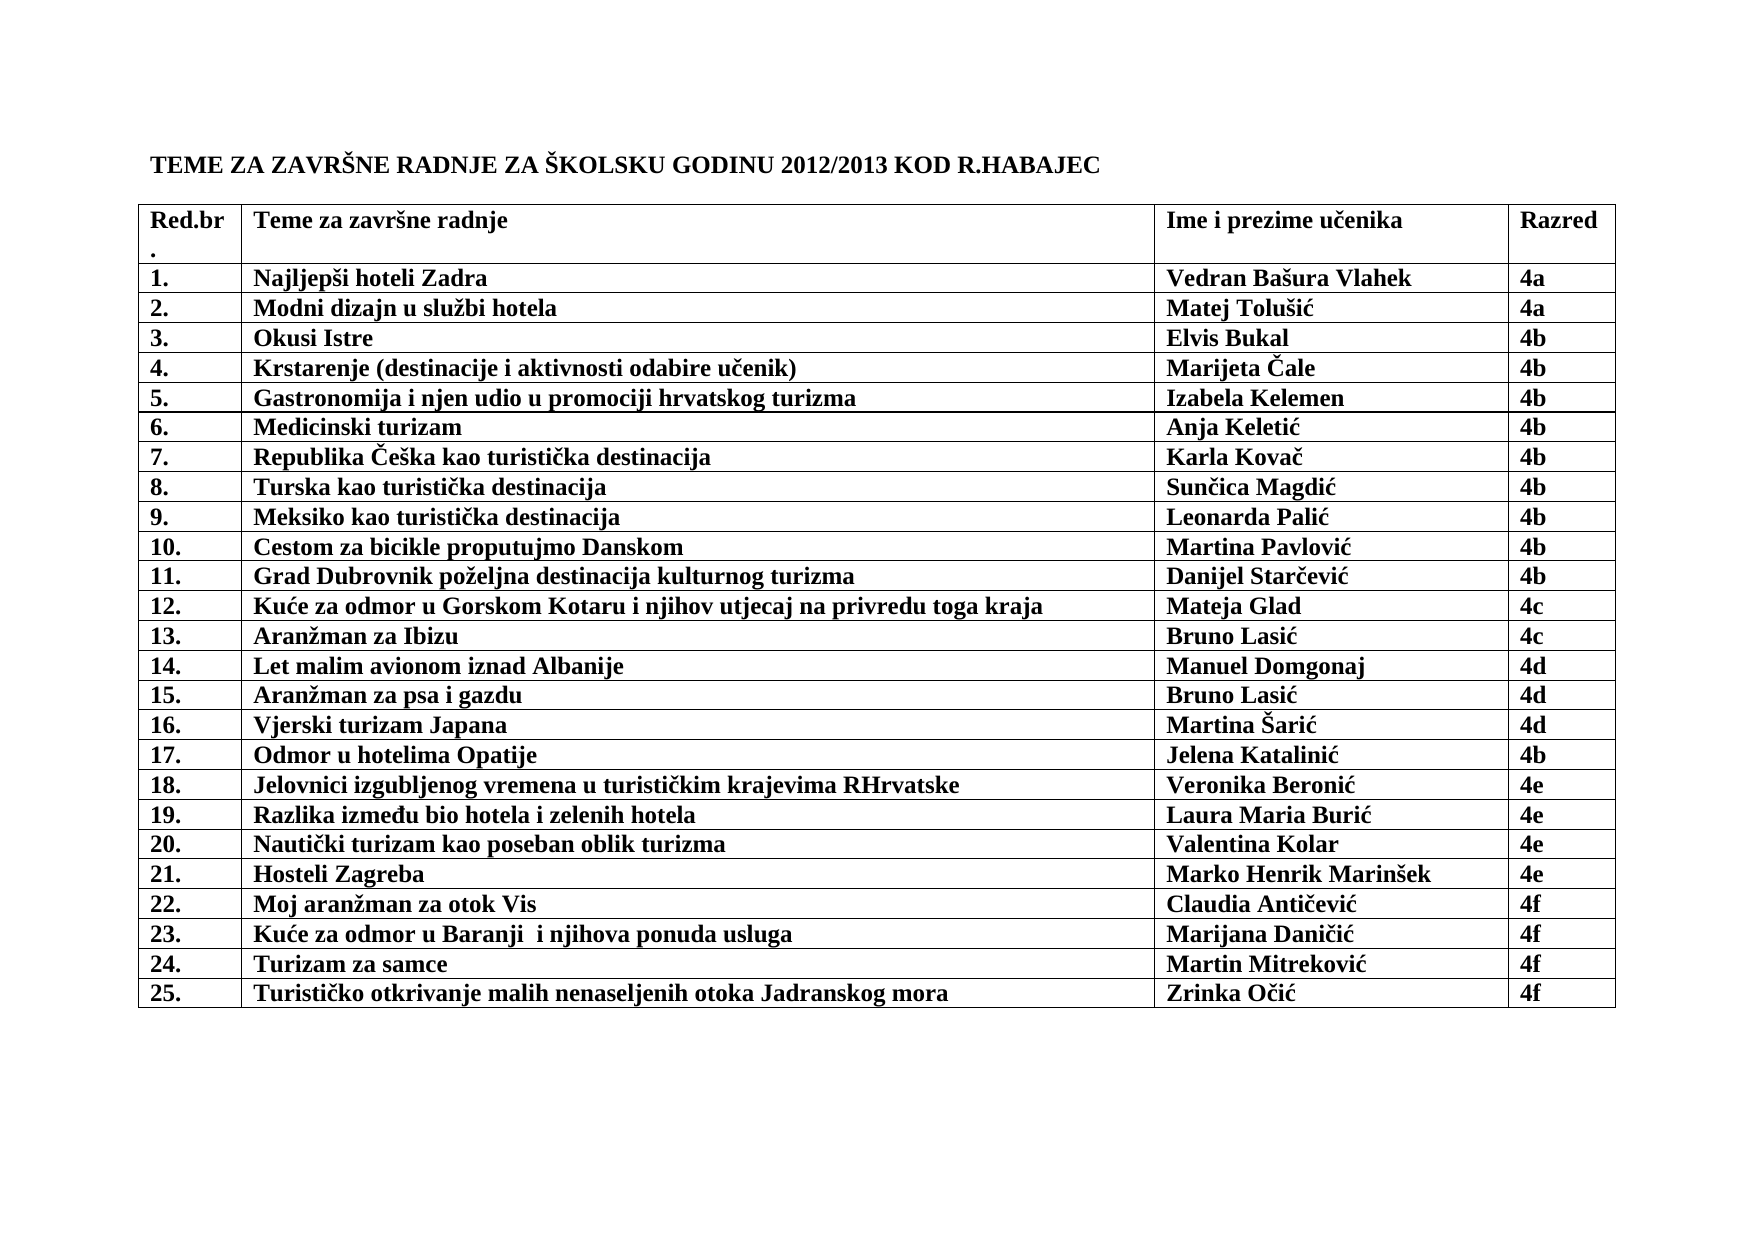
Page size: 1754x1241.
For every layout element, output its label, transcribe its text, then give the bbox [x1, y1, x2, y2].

table_cell Zrinka Očić [1155, 979, 1508, 1007]
table_cell 4b [1509, 532, 1615, 560]
table_cell 14. [139, 651, 241, 679]
table_cell 4e [1509, 859, 1615, 888]
table_cell 4b [1509, 740, 1615, 769]
table_cell 4d [1509, 651, 1615, 679]
table_cell Sunčica Magdić [1155, 472, 1508, 501]
table_cell 1. [139, 264, 241, 292]
table_cell Meksiko kao turistička destinacija [242, 502, 1154, 531]
table_cell Elvis Bukal [1155, 323, 1508, 352]
table_cell 4e [1509, 770, 1615, 799]
table_cell Hosteli Zagreba [242, 859, 1154, 888]
table_cell Modni dizajn u službi hotela [242, 293, 1154, 322]
table_header Teme za završne radnje [242, 205, 1154, 262]
table_cell 17. [139, 740, 241, 769]
table_cell 4e [1509, 800, 1615, 828]
table_cell 4e [1509, 830, 1615, 858]
table_cell Nautički turizam kao poseban oblik turizma [242, 830, 1154, 858]
table_cell 18. [139, 770, 241, 799]
table_cell 13. [139, 621, 241, 650]
table_cell 15. [139, 681, 241, 709]
table_cell Marijana Daničić [1155, 919, 1508, 948]
table_cell 25. [139, 979, 241, 1007]
table_cell 4f [1509, 919, 1615, 948]
table_cell 12. [139, 591, 241, 620]
table_cell 4d [1509, 681, 1615, 709]
table_cell 23. [139, 919, 241, 948]
table_header Red.br. [139, 205, 241, 262]
table_cell 4a [1509, 264, 1615, 292]
table_cell 4f [1509, 949, 1615, 977]
table_cell Okusi Istre [242, 323, 1154, 352]
text TEME ZA ZAVRŠNE RADNJE ZA ŠKOLSKU GODINU 2012/2013 KOD R.HABAJEC [150, 150, 1604, 179]
table_cell Turističko otkrivanje malih nenaseljenih otoka Jadranskog mora [242, 979, 1154, 1007]
table_cell 4b [1509, 442, 1615, 471]
table_cell Martina Pavlović [1155, 532, 1508, 560]
table_cell 20. [139, 830, 241, 858]
table_cell Claudia Antičević [1155, 889, 1508, 918]
table_cell 8. [139, 472, 241, 501]
table_cell Turska kao turistička destinacija [242, 472, 1154, 501]
table_cell 6. [139, 413, 241, 441]
table_cell Krstarenje (destinacije i aktivnosti odabire učenik) [242, 353, 1154, 382]
table_cell Martin Mitreković [1155, 949, 1508, 977]
table_cell 22. [139, 889, 241, 918]
table_header Ime i prezime učenika [1155, 205, 1508, 262]
table_cell Laura Maria Burić [1155, 800, 1508, 828]
table_cell Moj aranžman za otok Vis [242, 889, 1154, 918]
table_cell Jelena Katalinić [1155, 740, 1508, 769]
table_cell Valentina Kolar [1155, 830, 1508, 858]
table_cell 4b [1509, 502, 1615, 531]
table_cell 19. [139, 800, 241, 828]
table_cell Medicinski turizam [242, 413, 1154, 441]
table_cell Kuće za odmor u Gorskom Kotaru i njihov utjecaj na privredu toga kraja [242, 591, 1154, 620]
table_cell Grad Dubrovnik poželjna destinacija kulturnog turizma [242, 561, 1154, 590]
table_cell 4b [1509, 383, 1615, 411]
table_cell 2. [139, 293, 241, 322]
table_cell Kuće za odmor u Baranji i njihova ponuda usluga [242, 919, 1154, 948]
table_cell 24. [139, 949, 241, 977]
table_cell Mateja Glad [1155, 591, 1508, 620]
table_cell 3. [139, 323, 241, 352]
table_cell 5. [139, 383, 241, 411]
table_cell Vedran Bašura Vlahek [1155, 264, 1508, 292]
table_cell Veronika Beronić [1155, 770, 1508, 799]
table_cell Odmor u hotelima Opatije [242, 740, 1154, 769]
table_cell Jelovnici izgubljenog vremena u turističkim krajevima RHrvatske [242, 770, 1154, 799]
table_cell Vjerski turizam Japana [242, 710, 1154, 739]
table_cell Manuel Domgonaj [1155, 651, 1508, 679]
table_cell Marijeta Čale [1155, 353, 1508, 382]
table_cell Bruno Lasić [1155, 621, 1508, 650]
table_cell 16. [139, 710, 241, 739]
table_cell 10. [139, 532, 241, 560]
table_cell 4b [1509, 472, 1615, 501]
table_cell Turizam za samce [242, 949, 1154, 977]
table_cell Bruno Lasić [1155, 681, 1508, 709]
table_cell 4b [1509, 413, 1615, 441]
table_cell 9. [139, 502, 241, 531]
table_header Razred [1509, 205, 1615, 262]
table_cell 4b [1509, 353, 1615, 382]
table_cell 21. [139, 859, 241, 888]
table_cell Anja Keletić [1155, 413, 1508, 441]
table_cell Republika Češka kao turistička destinacija [242, 442, 1154, 471]
table_cell 4a [1509, 293, 1615, 322]
table_cell Karla Kovač [1155, 442, 1508, 471]
table_cell 4f [1509, 889, 1615, 918]
table_cell Martina Šarić [1155, 710, 1508, 739]
table_cell 4d [1509, 710, 1615, 739]
table_cell 7. [139, 442, 241, 471]
table_cell Matej Tolušić [1155, 293, 1508, 322]
table_cell 4b [1509, 323, 1615, 352]
table_cell Izabela Kelemen [1155, 383, 1508, 411]
table_cell Danijel Starčević [1155, 561, 1508, 590]
table_cell 11. [139, 561, 241, 590]
table_cell Marko Henrik Marinšek [1155, 859, 1508, 888]
table_cell 4f [1509, 979, 1615, 1007]
table_cell Aranžman za psa i gazdu [242, 681, 1154, 709]
table_cell 4. [139, 353, 241, 382]
table_cell Aranžman za Ibizu [242, 621, 1154, 650]
table_cell 4b [1509, 561, 1615, 590]
table_cell 4c [1509, 591, 1615, 620]
table_cell Cestom za bicikle proputujmo Danskom [242, 532, 1154, 560]
table_cell Leonarda Palić [1155, 502, 1508, 531]
table_cell Najljepši hoteli Zadra [242, 264, 1154, 292]
table_cell Razlika između bio hotela i zelenih hotela [242, 800, 1154, 828]
table_cell Let malim avionom iznad Albanije [242, 651, 1154, 679]
table_cell Gastronomija i njen udio u promociji hrvatskog turizma [242, 383, 1154, 411]
table_cell 4c [1509, 621, 1615, 650]
